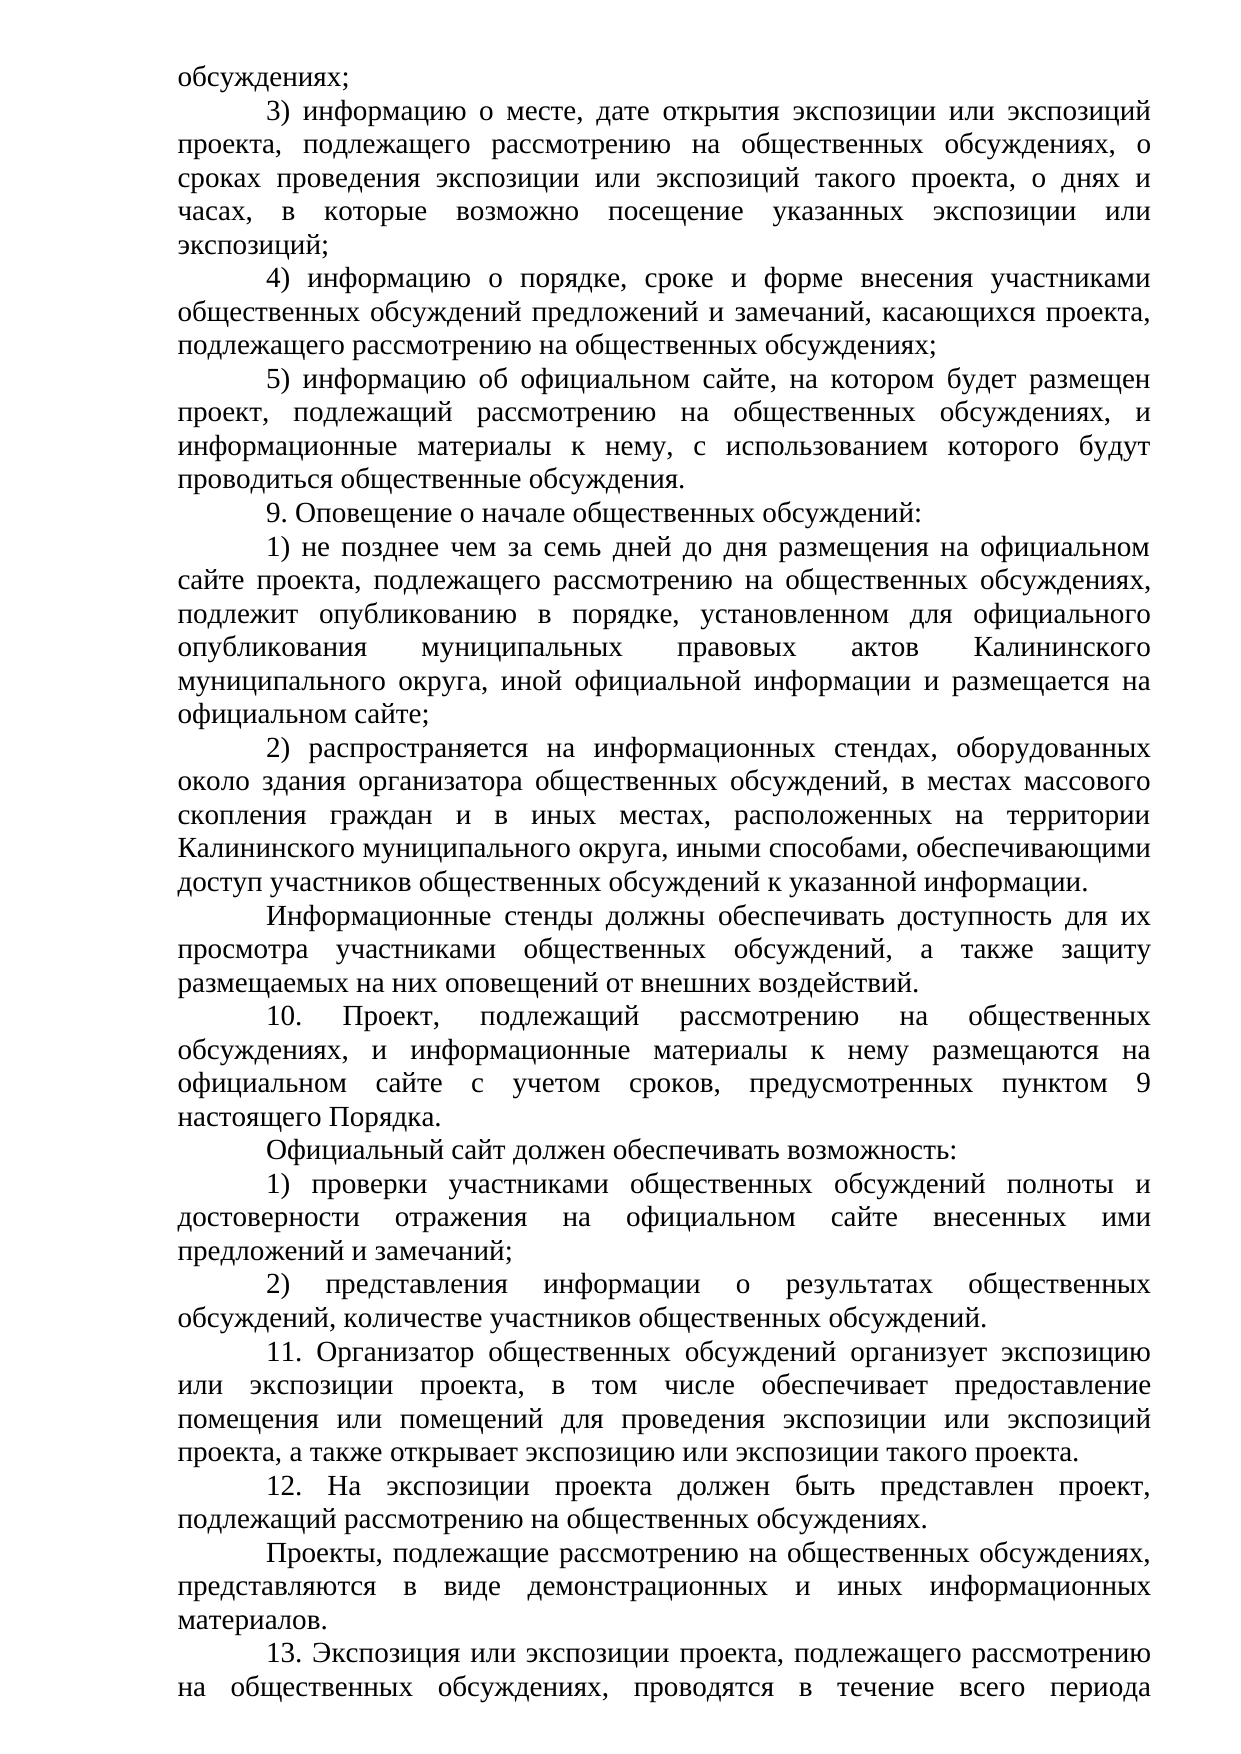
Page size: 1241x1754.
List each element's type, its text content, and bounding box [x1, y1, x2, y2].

text 11. Организатор общественных обсуждений организует экспозицию или экспозиции проекта, в том числе обеспечивает предоставление помещения или помещений для проведения экспозиции или экспозиций проекта, а также открывает экспозицию или экспозиции такого проекта. [177, 1334, 1152, 1468]
text Официальный сайт должен обеспечивать возможность: [177, 1132, 1152, 1166]
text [177, 1636, 1152, 1703]
text 1) проверки участниками общественных обсуждений полноты и достоверности отражения на официальном сайте внесенных ими предложений и замечаний; [177, 1166, 1152, 1267]
text 2) распространяется на информационных стендах, оборудованных около здания организатора общественных обсуждений, в местах массового скопления граждан и в иных местах, расположенных на территории Калининского муниципального округа, иными способами, обеспечивающими доступ участников общественных обсуждений к указанной информации. [177, 730, 1152, 898]
text 9. Оповещение о начале общественных обсуждений: [177, 495, 1152, 529]
text Информационные стенды должны обеспечивать доступность для их просмотра участниками общественных обсуждений, а также защиту размещаемых на них оповещений от внешних воздействий. [177, 898, 1152, 998]
text 1) не позднее чем за семь дней до дня размещения на официальном сайте проекта, подлежащего рассмотрению на общественных обсуждениях, подлежит опубликованию в порядке, установленном для официального опубликования муниципальных правовых актов Калининского муниципального округа, иной официальной информации и размещается на официальном сайте; [177, 529, 1152, 730]
text 12. На экспозиции проекта должен быть представлен проект, подлежащий рассмотрению на общественных обсуждениях. [177, 1468, 1152, 1535]
text 3) информацию о месте, дате открытия экспозиции или экспозиций проекта, подлежащего рассмотрению на общественных обсуждениях, о сроках проведения экспозиции или экспозиций такого проекта, о днях и часах, в которые возможно посещение указанных экспозиции или экспозиций; [177, 93, 1152, 260]
text 4) информацию о порядке, сроке и форме внесения участниками общественных обсуждений предложений и замечаний, касающихся проекта, подлежащего рассмотрению на общественных обсуждениях; [177, 260, 1152, 361]
text Проекты, подлежащие рассмотрению на общественных обсуждениях, представляются в виде демонстрационных и иных информационных материалов. [177, 1535, 1152, 1636]
text 5) информацию об официальном сайте, на котором будет размещен проект, подлежащий рассмотрению на общественных обсуждениях, и информационные материалы к нему, с использованием которого будут проводиться общественные обсуждения. [177, 361, 1152, 495]
text 2) представления информации о результатах общественных обсуждений, количестве участников общественных обсуждений. [177, 1267, 1152, 1334]
text 10. Проект, подлежащий рассмотрению на общественных обсуждениях, и информационные материалы к нему размещаются на официальном сайте с учетом сроков, предусмотренных пунктом 9 настоящего Порядка. [177, 998, 1152, 1132]
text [177, 59, 1152, 93]
